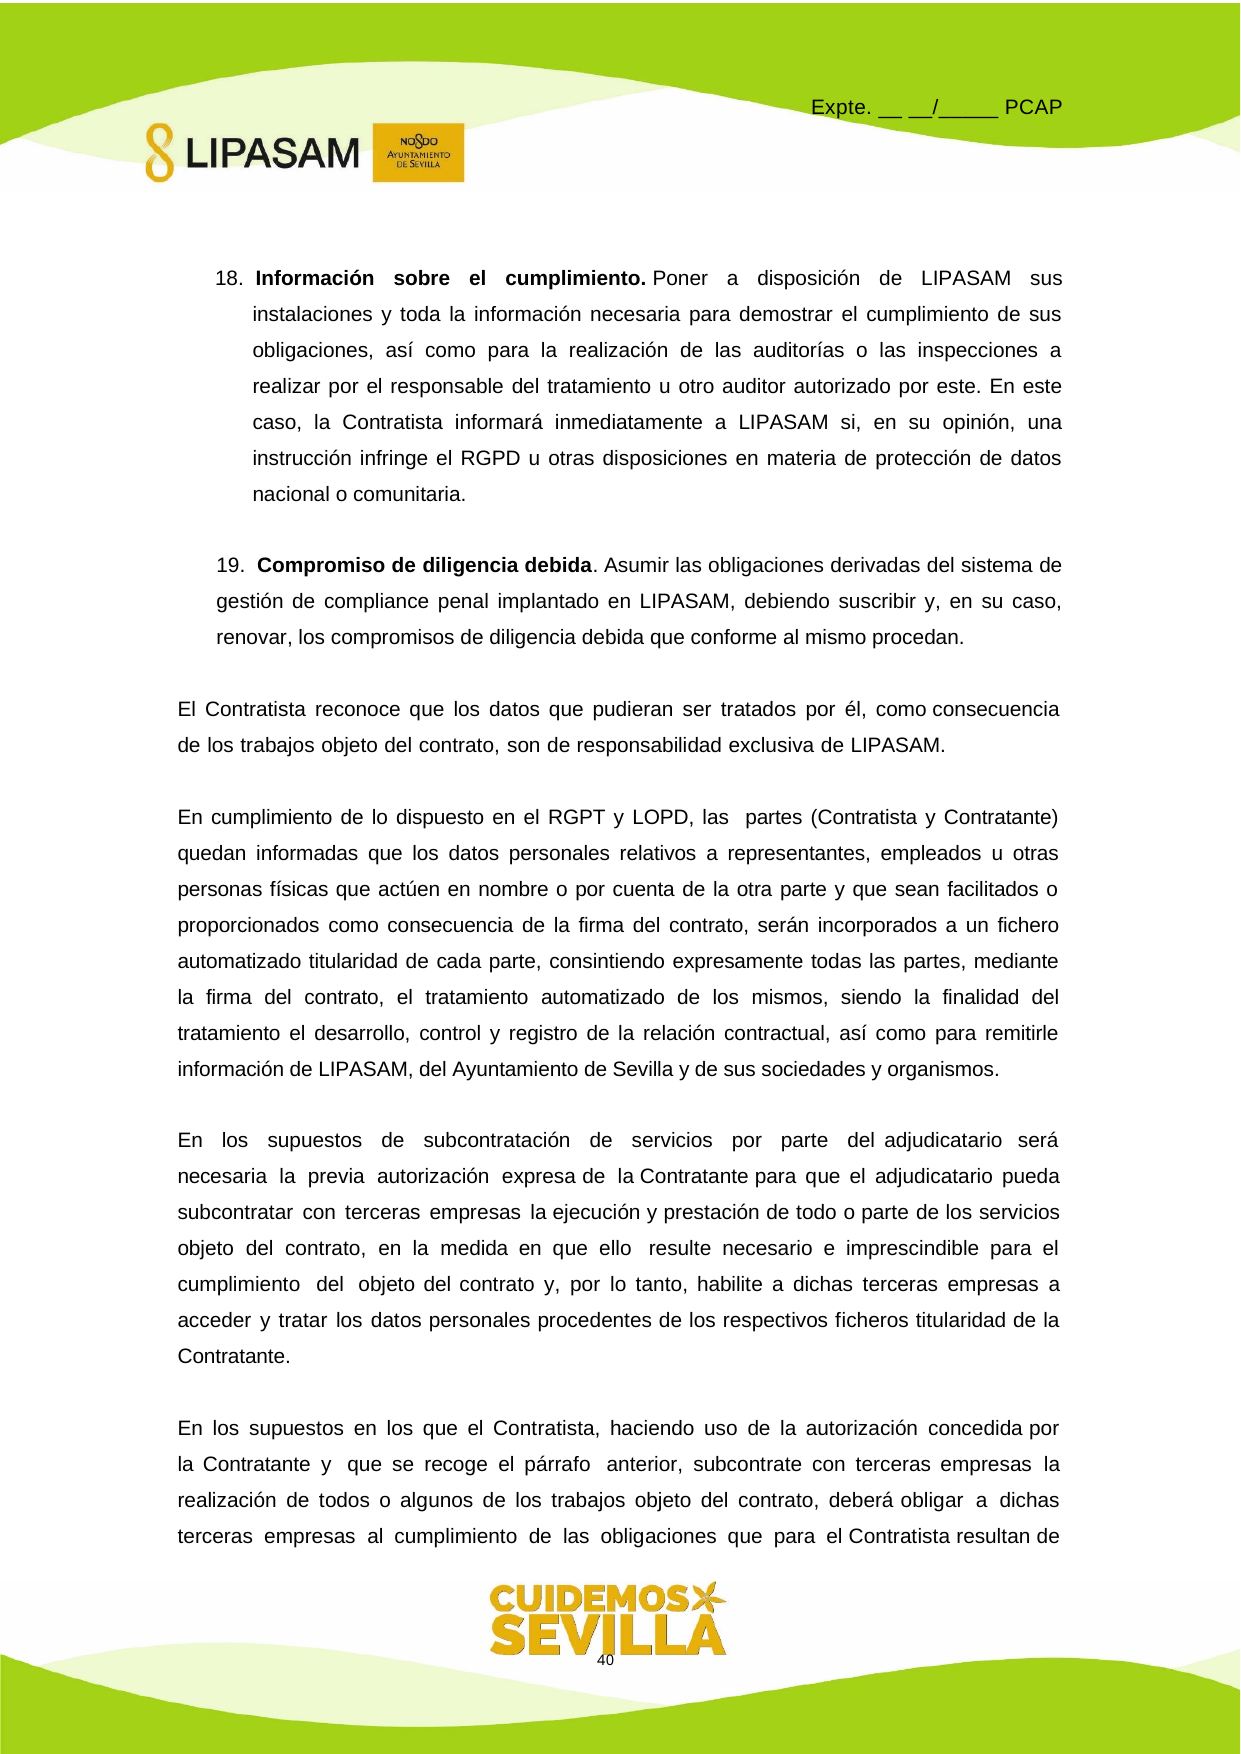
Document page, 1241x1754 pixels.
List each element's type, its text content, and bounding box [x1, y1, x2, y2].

text En los supuestos de subcontratación de servicios por parte del adjudicatario será necesaria la previa autorización expresa de la Contratante para que el adjudicatario pueda subcontratar con terceras empresas la ejecución y prestación de todo o parte de los servicios objeto del contrato, en la medida en que ello resulte necesario e imprescindible para el cumplimiento del objeto del contrato y, por lo tanto, habilite a dichas terceras empresas a acceder y tratar los datos personales procedentes de los respectivos ficheros titularidad de la Contratante. [177, 1128, 1060, 1368]
text El Contratista reconoce que los datos que pudieran ser tratados por él, como consecuencia de los trabajos objeto del contrato, son de responsabilidad exclusiva de LIPASAM. [177, 697, 1060, 757]
text 18. Información sobre el cumplimiento. Poner a disposición de LIPASAM sus instalaciones y toda la información necesaria para demostrar el cumplimiento de sus obligaciones, así como para la realización de las auditorías o las inspecciones a realizar por el responsable del tratamiento u otro auditor autorizado por este. En este caso, la Contratista informará inmediatamente a LIPASAM si, en su opinión, una instrucción infringe el RGPD u otras disposiciones en materia de protección de datos nacional o comunitaria. [215, 266, 1063, 505]
picture [0, 1581, 1241, 1754]
picture [0, 3, 1241, 192]
text 19. Compromiso de diligencia debida. Asumir las obligaciones derivadas del sistema de gestión de compliance penal implantado en LIPASAM, debiendo suscribir y, en su caso, renovar, los compromisos de diligencia debida que conforme al mismo procedan. [216, 553, 1063, 649]
text En cumplimiento de lo dispuesto en el RGPT y LOPD, las partes (Contratista y Contratante) quedan informadas que los datos personales relativos a representantes, empleados u otras personas físicas que actúen en nombre o por cuenta de la otra parte y que sean facilitados o proporcionados como consecuencia de la firma del contrato, serán incorporados a un fichero automatizado titularidad de cada parte, consintiendo expresamente todas las partes, mediante la firma del contrato, el tratamiento automatizado de los mismos, siendo la finalidad del tratamiento el desarrollo, control y registro de la relación contractual, así como para remitirle información de LIPASAM, del Ayuntamiento de Sevilla y de sus sociedades y organismos. [177, 805, 1060, 1080]
